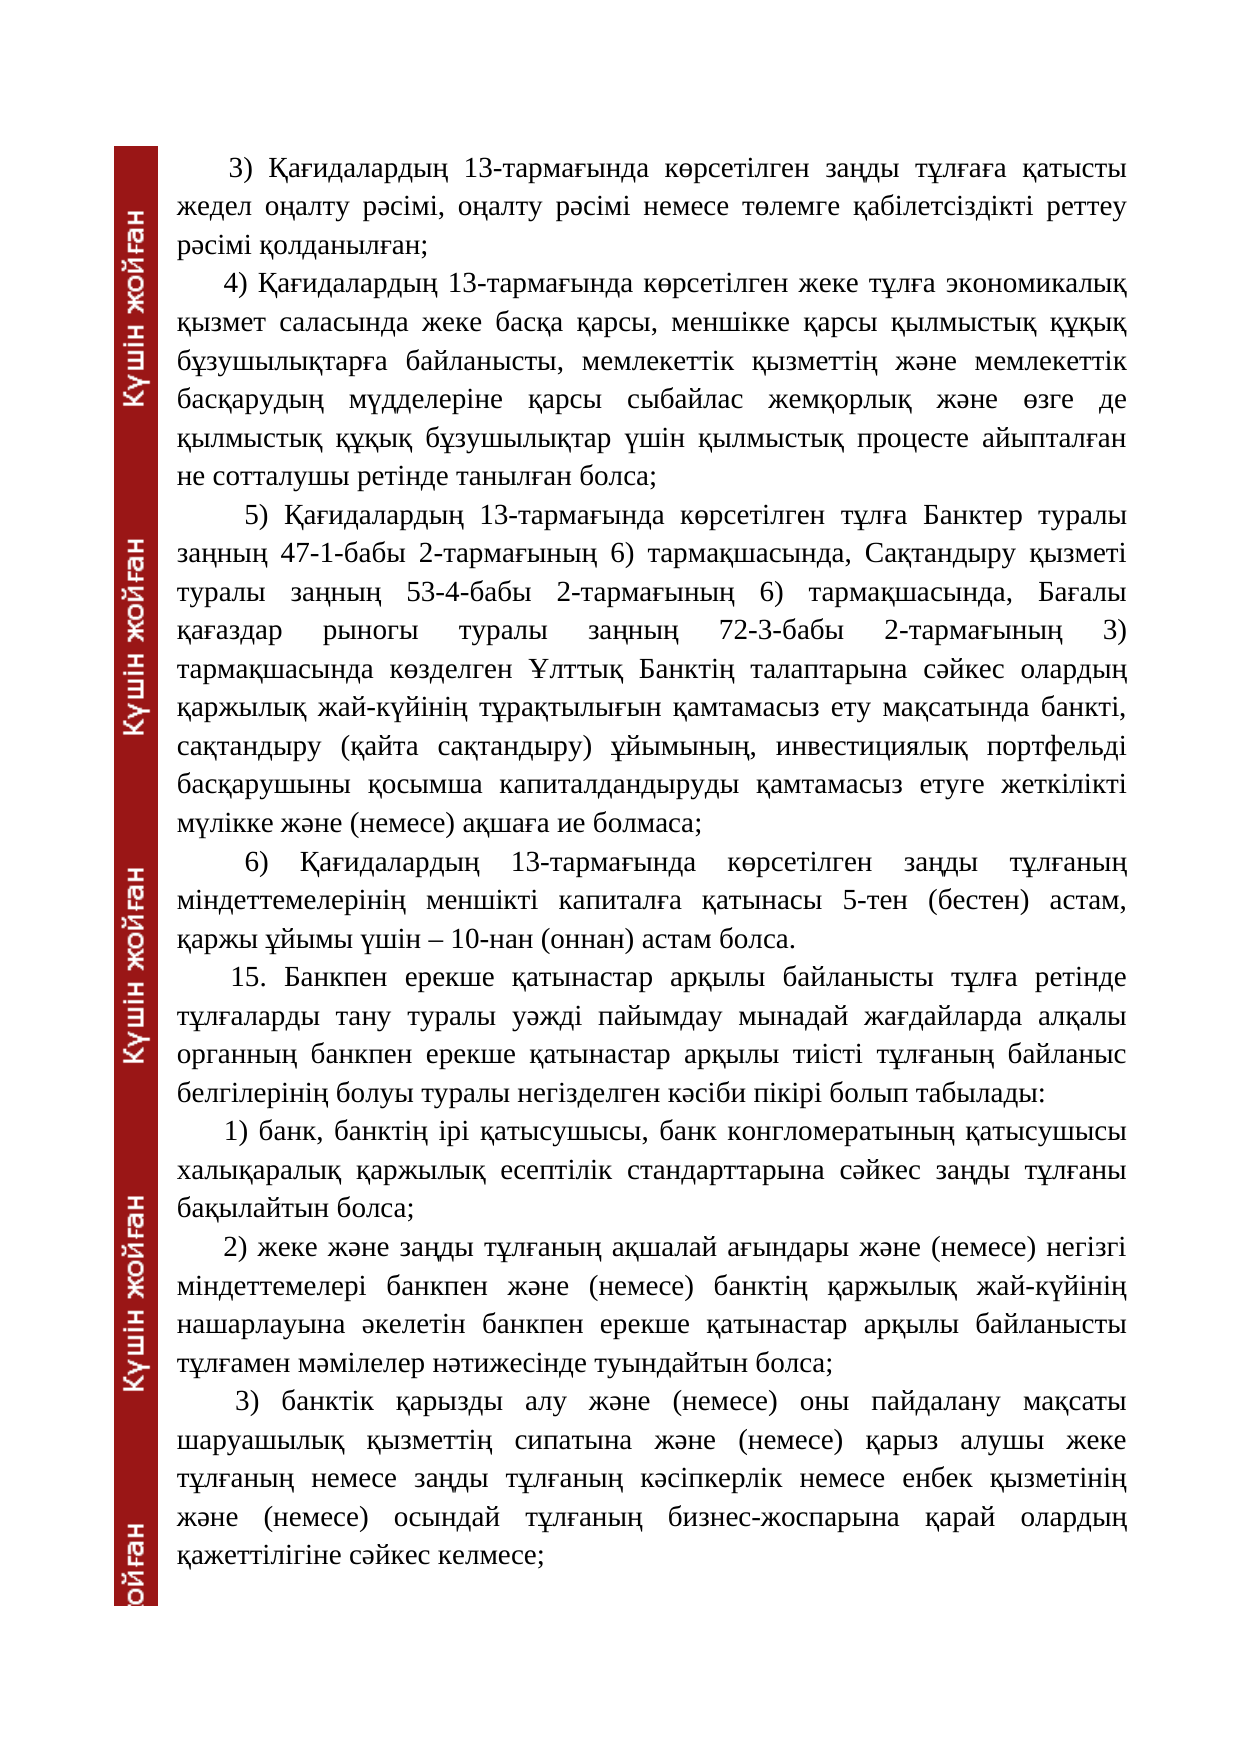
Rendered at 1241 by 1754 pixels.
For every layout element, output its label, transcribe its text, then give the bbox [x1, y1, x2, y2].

text 3) банктік қарызды алу және (немесе) оны пайдалану мақсаты шаруашылық қызметтің сипатына және (немесе) қарыз алушы жеке тұлғаның немесе заңды тұлғаның кәсіпкерлік немесе енбек қызметінің және (немесе) осындай тұлғаның бизнес-жоспарына қарай олардың қажеттілігіне сәйкес келмесе; [112, 1383, 1128, 1571]
picture [114, 839, 158, 844]
picture [114, 492, 158, 497]
text 6) Қағидалардың 13-тармағында көрсетілген заңды тұлғаның міндеттемелерінің меншікті капиталға қатынасы 5-тен (бестен) астам, қаржы ұйымы үшін – 10-нан (оннан) астам болса. [112, 844, 1128, 954]
picture [114, 1224, 158, 1229]
text 1) банк, банктің ірі қатысушысы, банк конгломератының қатысушысы халықаралық қаржылық есептілік стандарттарына сәйкес заңды тұлғаны бақылайтын болса; [112, 1113, 1128, 1224]
picture [114, 1378, 158, 1383]
picture [114, 1108, 158, 1113]
picture [114, 954, 158, 959]
text 15. Банкпен ерекше қатынастар арқылы байланысты тұлға ретінде тұлғаларды тану туралы уәжді пайымдау мынадай жағдайларда алқалы органның банкпен ерекше қатынастар арқылы тиісті тұлғаның байланыс белгілерінің болуы туралы негізделген кәсіби пікірі болып табылады: [112, 959, 1128, 1108]
text 4) Қағидалардың 13-тармағында көрсетілген жеке тұлға экономикалық қызмет саласында жеке басқа қарсы, меншікке қарсы қылмыстық құқық бұзушылықтарға байланысты, мемлекеттік қызметтің және мемлекеттік басқарудың мүдделеріне қарсы сыбайлас жемқорлық және өзге де қылмыстық құқық бұзушылықтар үшін қылмыстық процесте айыпталған не сотталушы ретінде танылған болса; [112, 266, 1128, 492]
text 2) жеке және заңды тұлғаның ақшалай ағындары және (немесе) негізгі міндеттемелері банкпен және (немесе) банктің қаржылық жай-күйінің нашарлауына әкелетін банкпен ерекше қатынастар арқылы байланысты тұлғамен мәмілелер нәтижесінде туындайтын болса; [112, 1229, 1128, 1378]
text 3) Қағидалардың 13-тармағында көрсетілген заңды тұлғаға қатысты жедел оңалту рәсімі, оңалту рәсімі немесе төлемге қабілетсіздікті реттеу рәсімі қолданылған; [112, 150, 1128, 261]
picture [114, 146, 158, 150]
picture [114, 261, 158, 266]
text 5) Қағидалардың 13-тармағында көрсетілген тұлға Банктер туралы заңның 47-1-бабы 2-тармағының 6) тармақшасында, Сақтандыру қызметі туралы заңның 53-4-бабы 2-тармағының 6) тармақшасында, Бағалы қағаздар рыногы туралы заңның 72-3-бабы 2-тармағының 3) тармақшасында көзделген Ұлттық Банктің талаптарына сәйкес олардың қаржылық жай-күйінің тұрақтылығын қамтамасыз ету мақсатында банкті, сақтандыру (қайта сақтандыру) ұйымының, инвестициялық портфельді басқарушыны қосымша капиталдандыруды қамтамасыз етуге жеткілікті мүлікке және (немесе) ақшаға ие болмаса; [112, 497, 1128, 839]
picture [114, 1571, 158, 1606]
